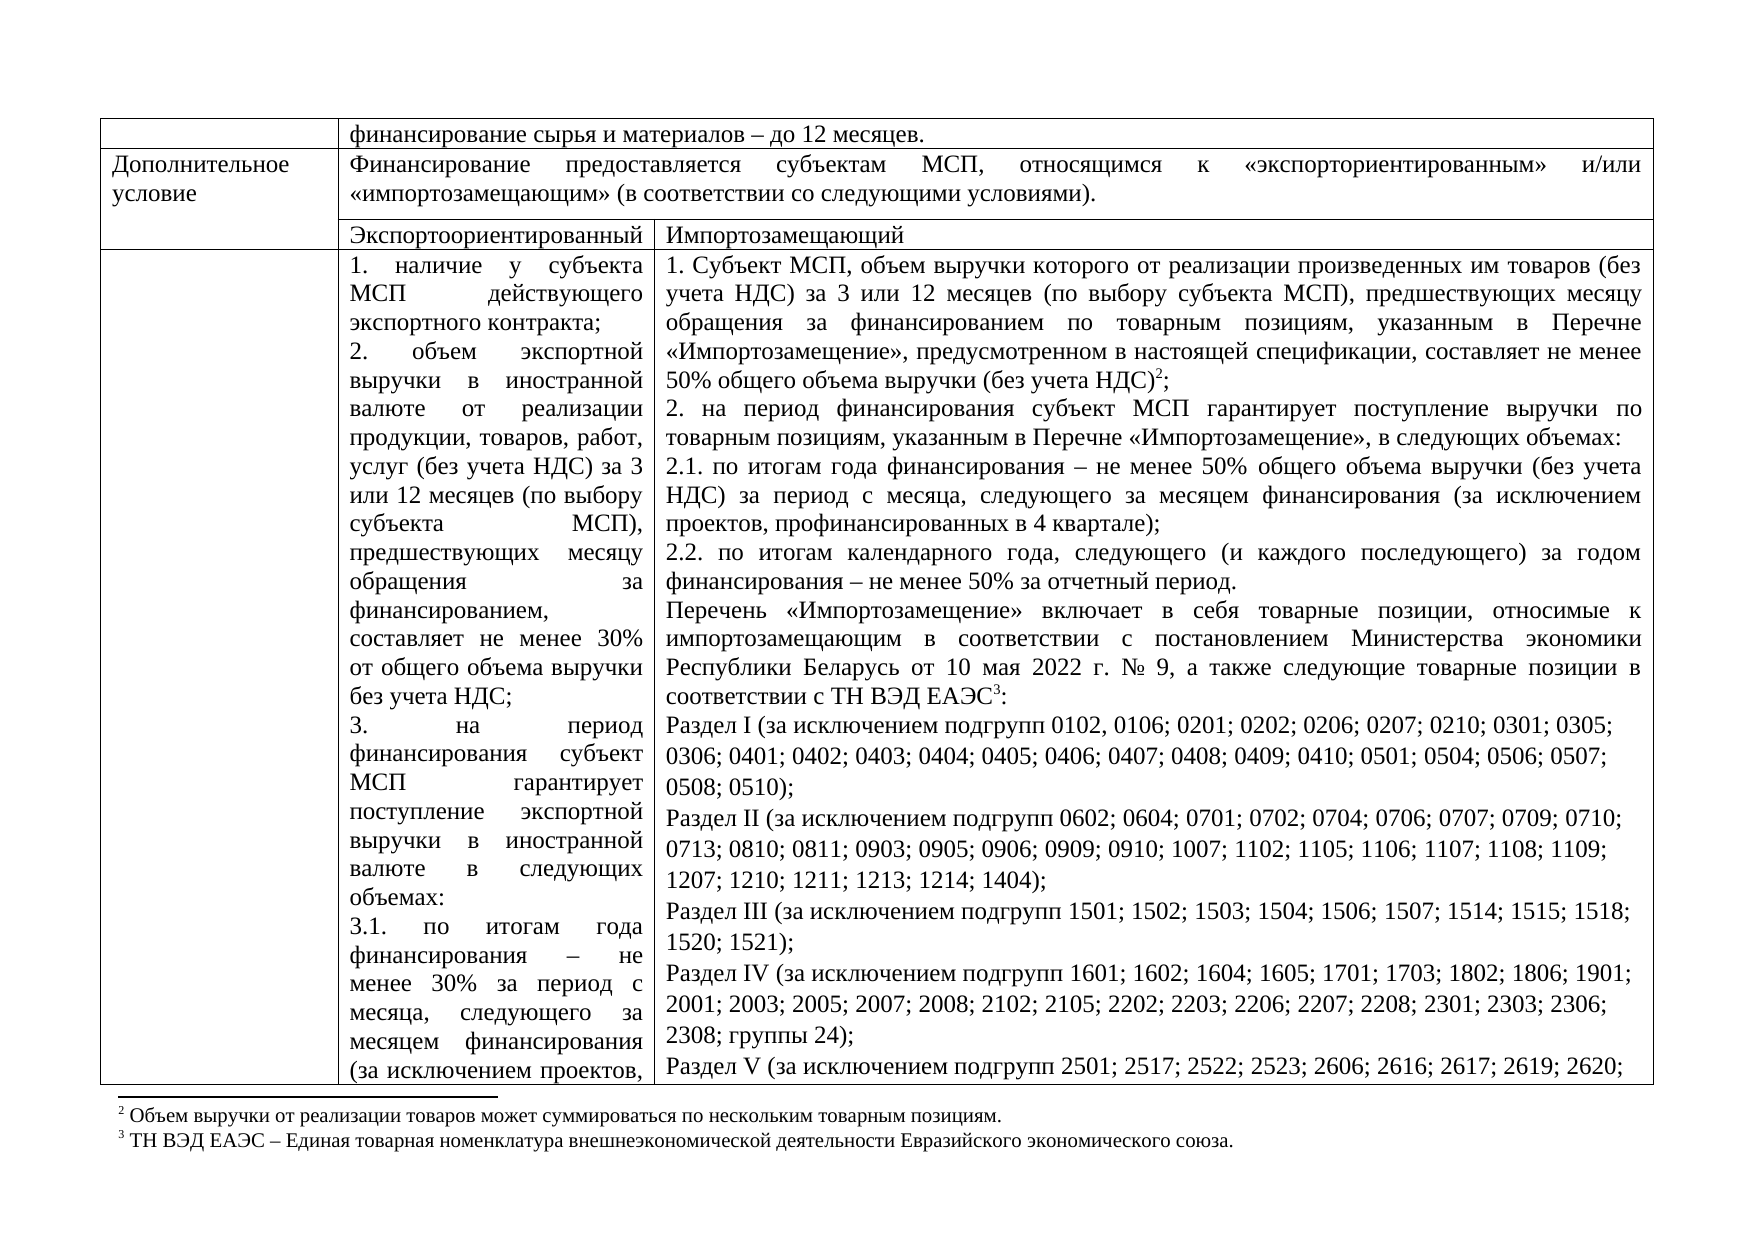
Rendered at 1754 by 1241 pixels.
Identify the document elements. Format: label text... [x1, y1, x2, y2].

table_cell Финансирование предоставляется субъектам МСП, относящимся к «экспорториентированным» и/или «импортозамещающим» (в соответствии со следующими условиями). [339, 149, 1653, 219]
table_cell Дополнительное условие [101, 149, 338, 249]
table_cell Импортозамещающий [655, 220, 1653, 249]
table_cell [339, 119, 1653, 148]
table_cell [101, 250, 338, 1083]
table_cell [339, 250, 654, 1083]
table_cell Экспортоориентированный [339, 220, 654, 249]
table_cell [101, 119, 338, 148]
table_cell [655, 250, 1653, 1083]
